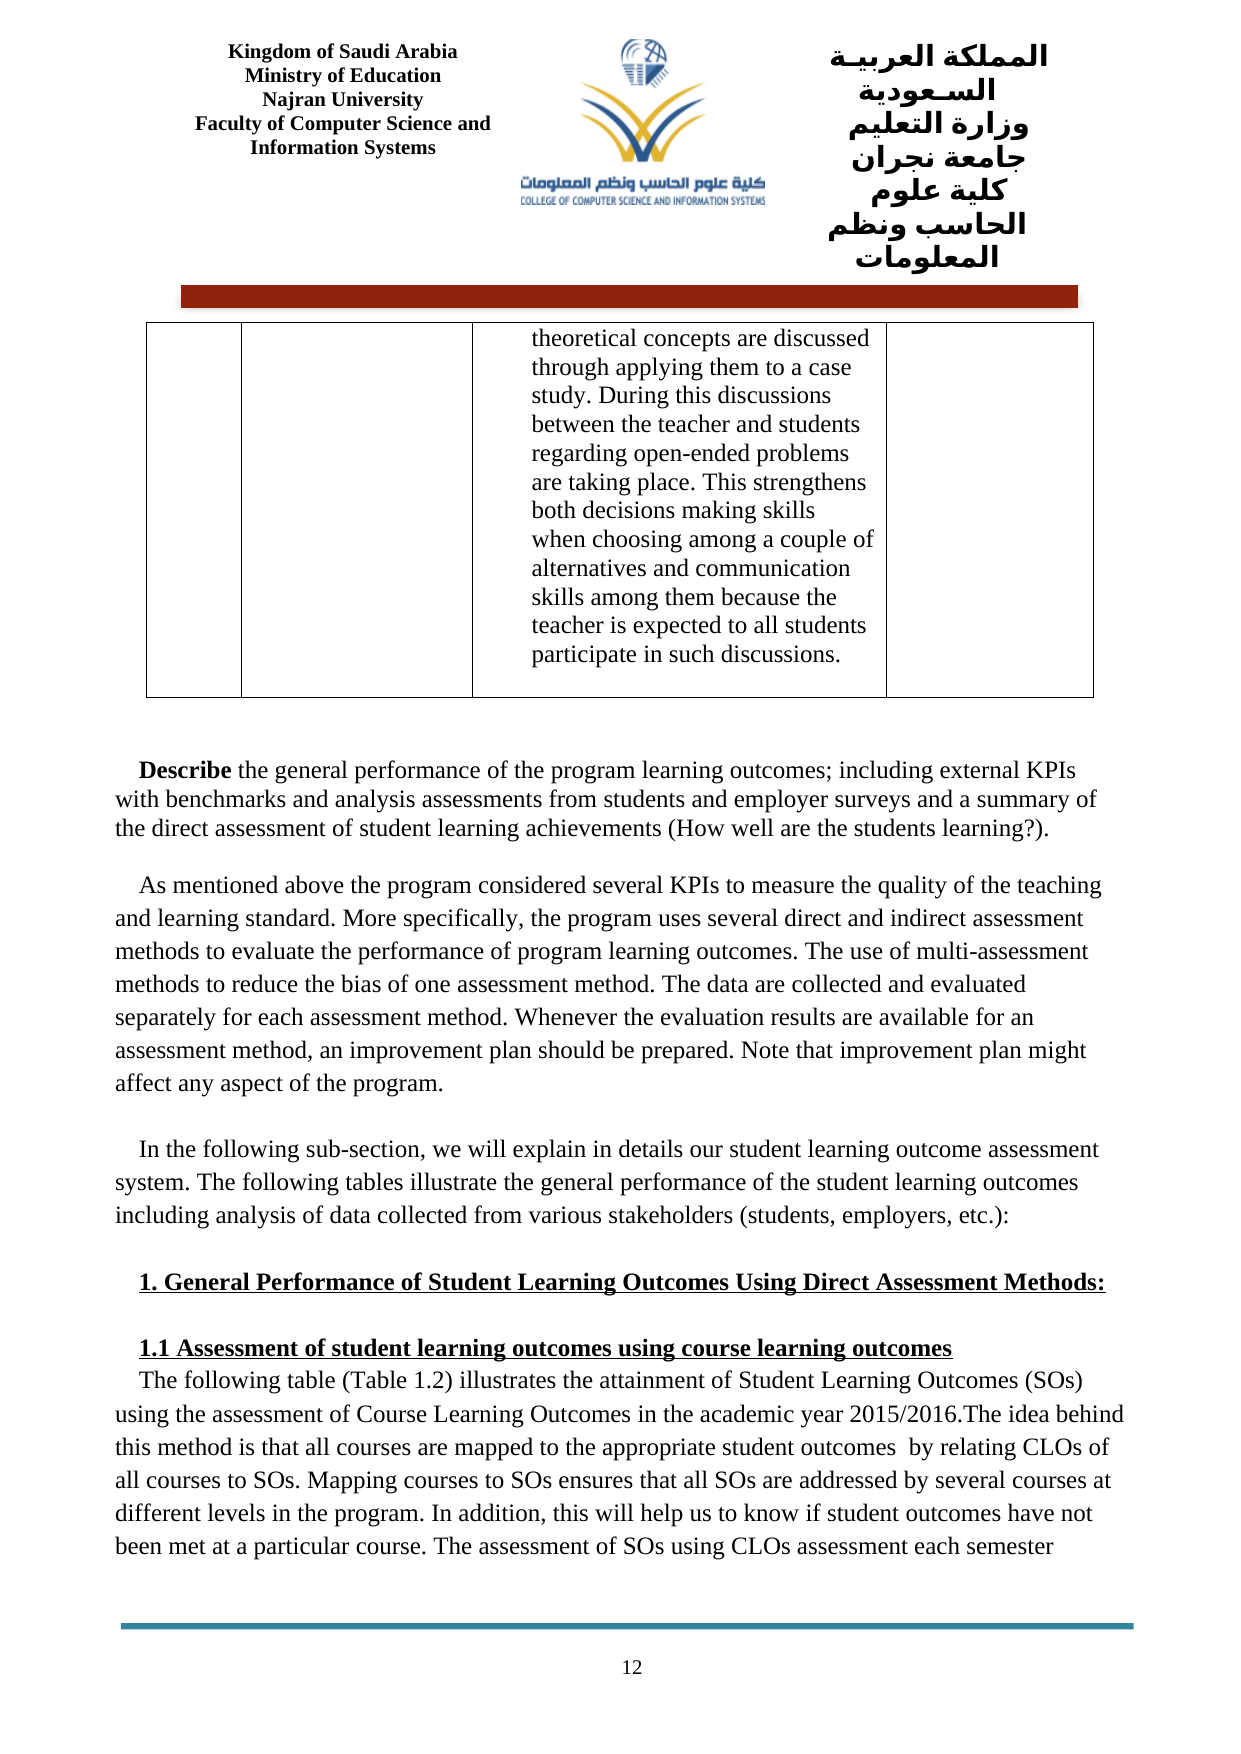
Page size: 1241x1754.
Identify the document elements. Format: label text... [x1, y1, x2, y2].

picture [521, 39, 765, 205]
